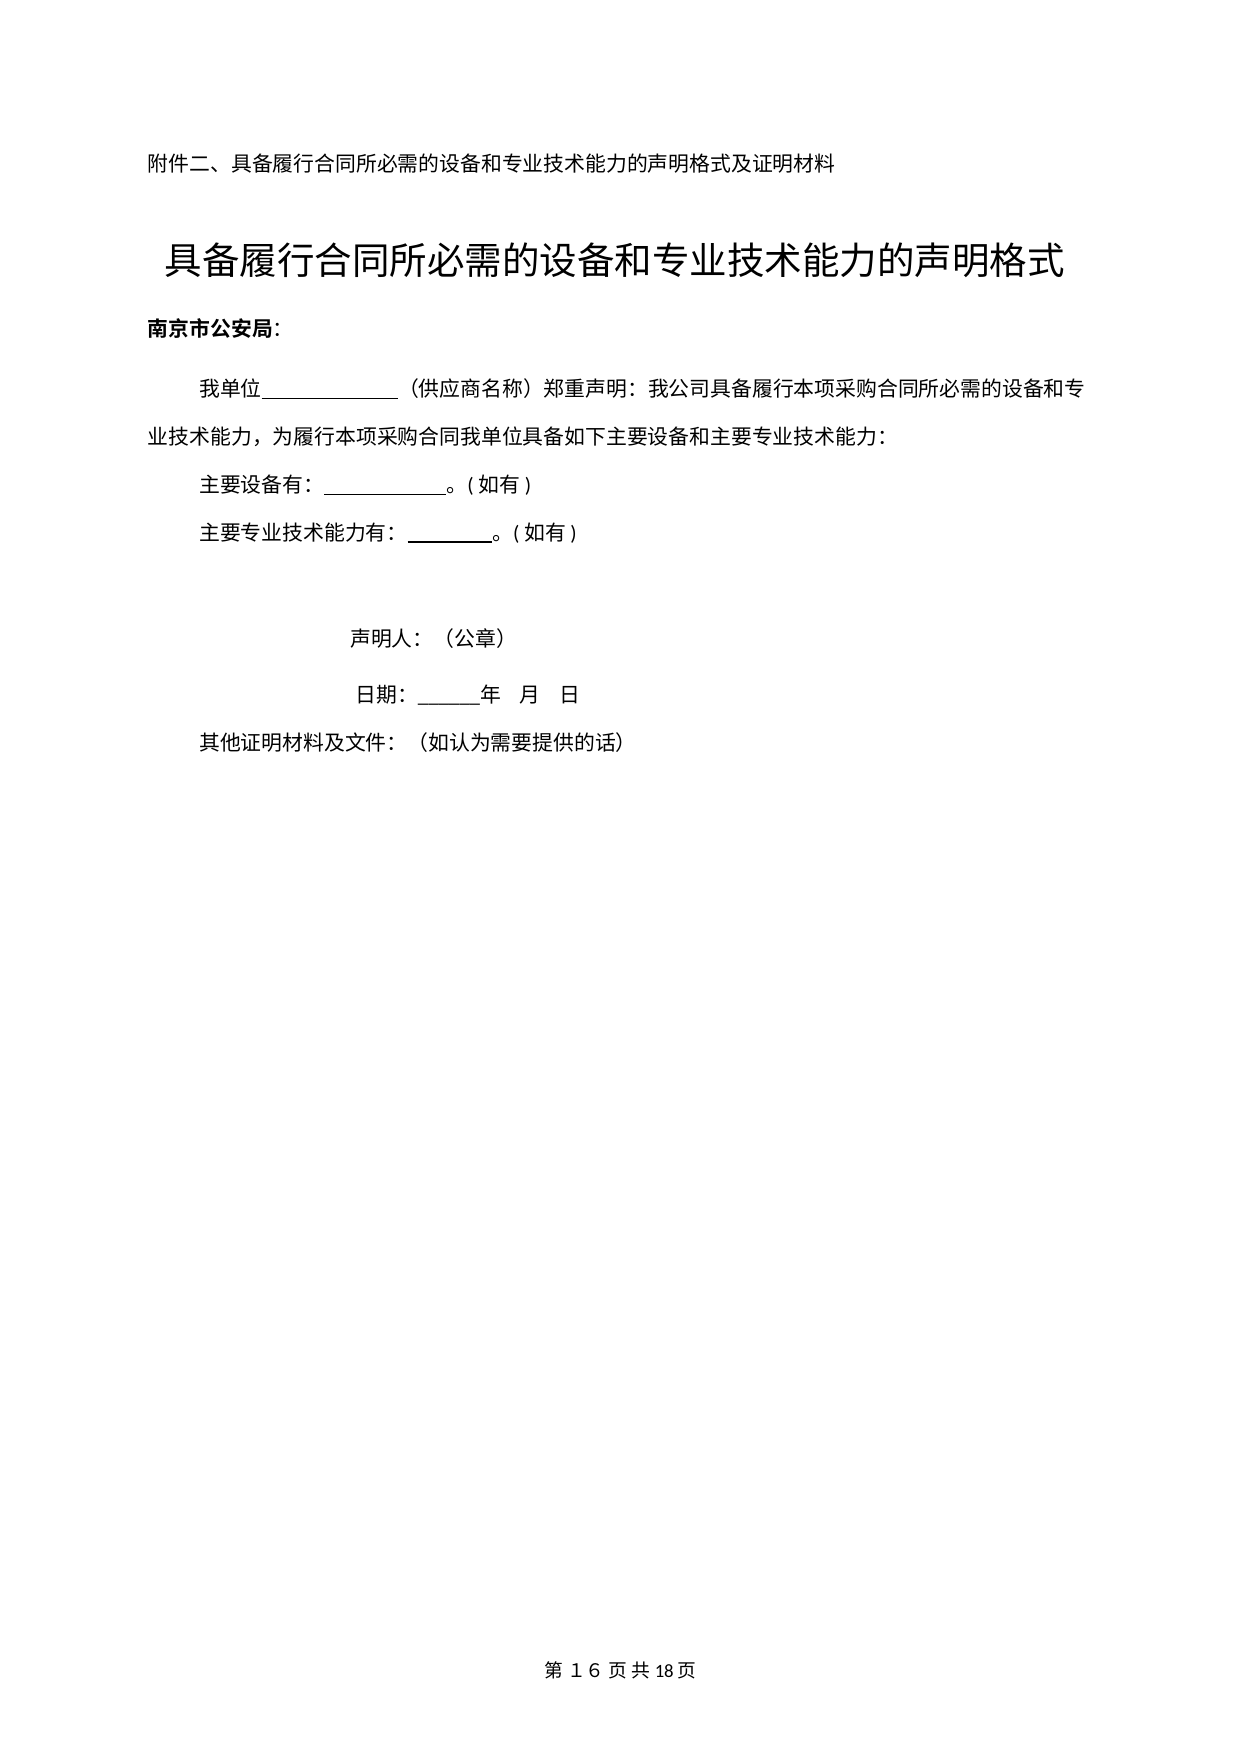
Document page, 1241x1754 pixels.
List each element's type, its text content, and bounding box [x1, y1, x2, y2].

text 日期：______年 月 日 [148, 664, 1092, 712]
text 我单位 （供应商名称）郑重声明：我公司具备履行本项采购合同所必需的设备和专业技术能力，为履行本项采购合同我单位具备如下主要设备和主要专业技术能力： [148, 358, 1092, 454]
text 主要设备有： 。( 如有 ) [148, 454, 1092, 502]
text 南京市公安局： [148, 312, 1092, 343]
text 附件二、具备履行合同所必需的设备和专业技术能力的声明格式及证明材料 [148, 148, 1092, 178]
text 具备履行合同所必需的设备和专业技术能力的声明格式 [148, 231, 1092, 285]
text 主要专业技术能力有： 。( 如有 ) [148, 502, 1092, 549]
text 其他证明材料及文件：（如认为需要提供的话） [148, 712, 1092, 760]
text 声明人：（公章） [148, 626, 1092, 651]
